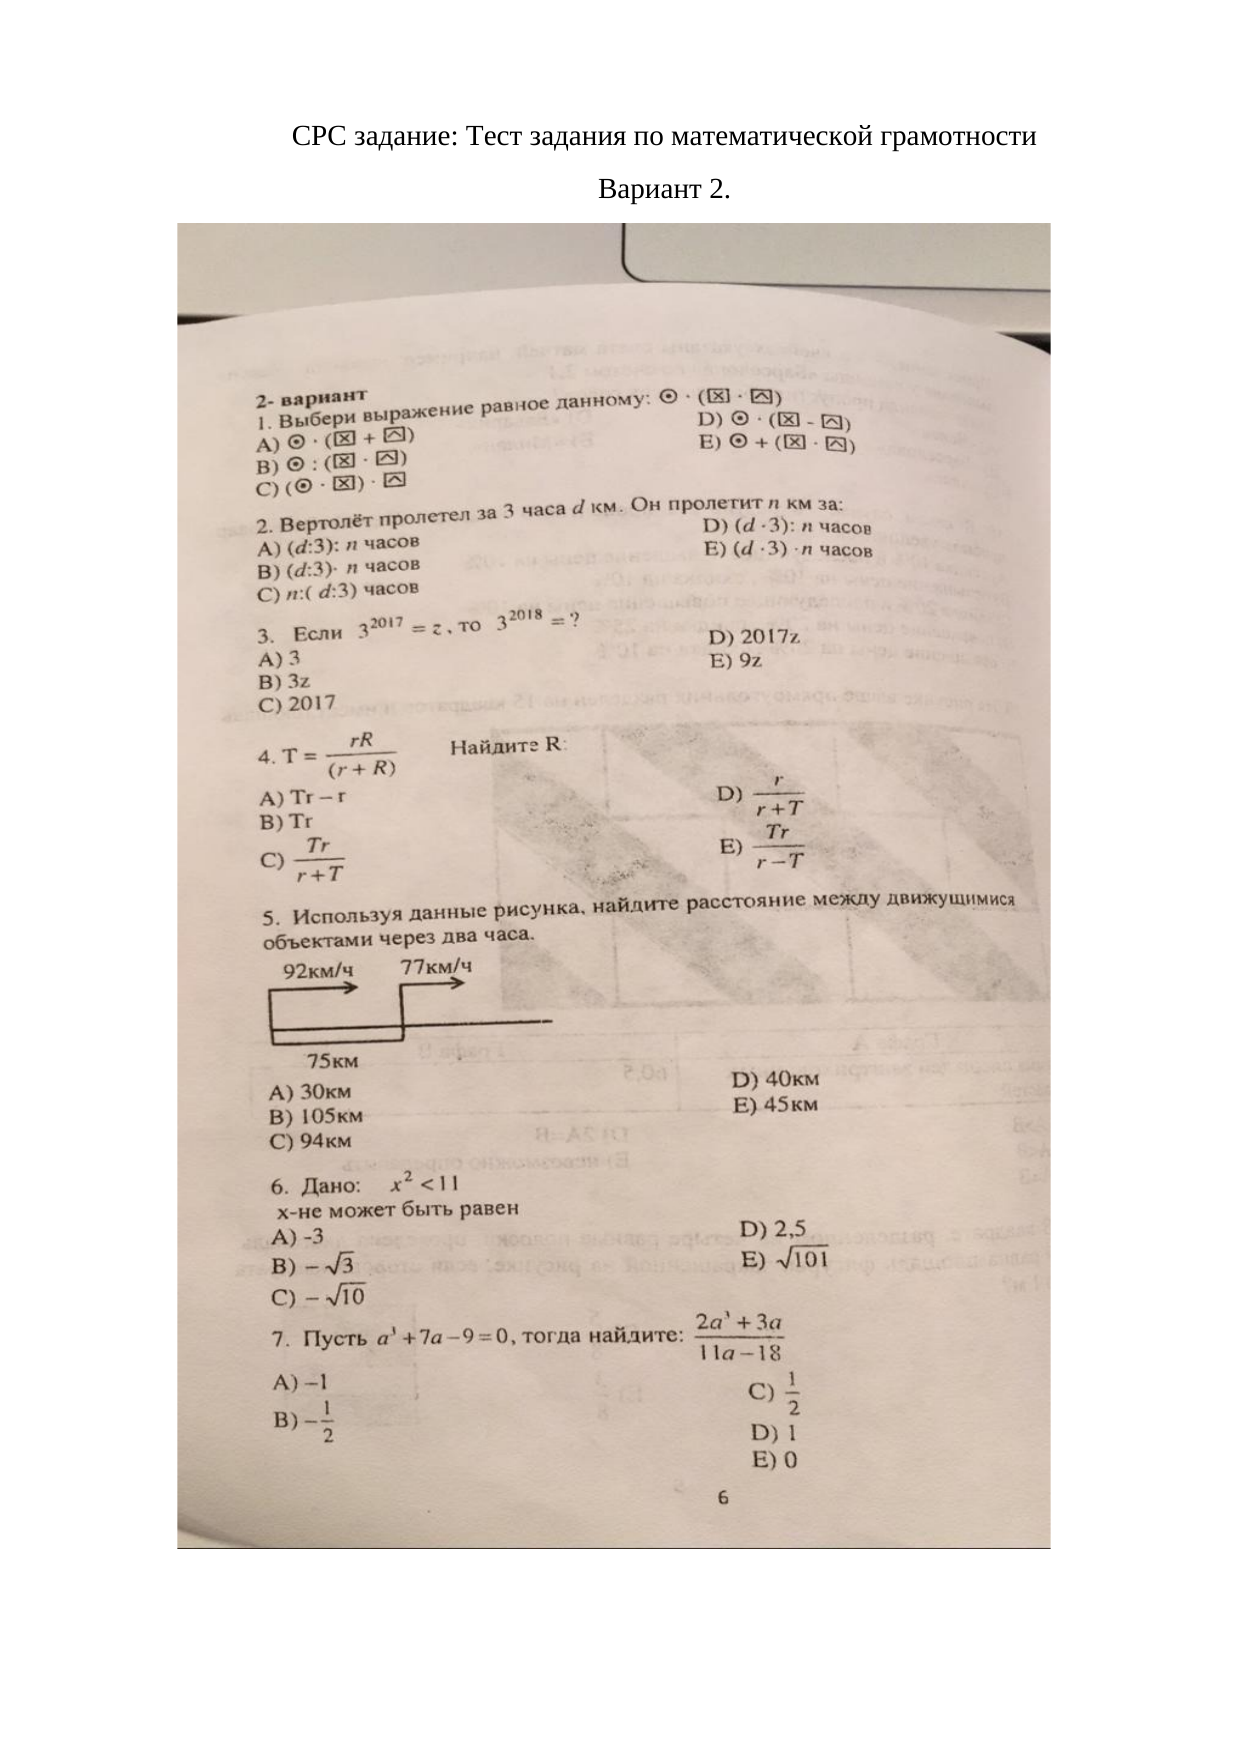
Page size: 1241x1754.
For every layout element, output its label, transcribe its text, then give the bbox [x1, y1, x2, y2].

text СРС задание: Тест задания по математической грамотности [177, 118, 1152, 152]
text Вариант 2. [177, 171, 1152, 204]
picture [177, 223, 1051, 1549]
